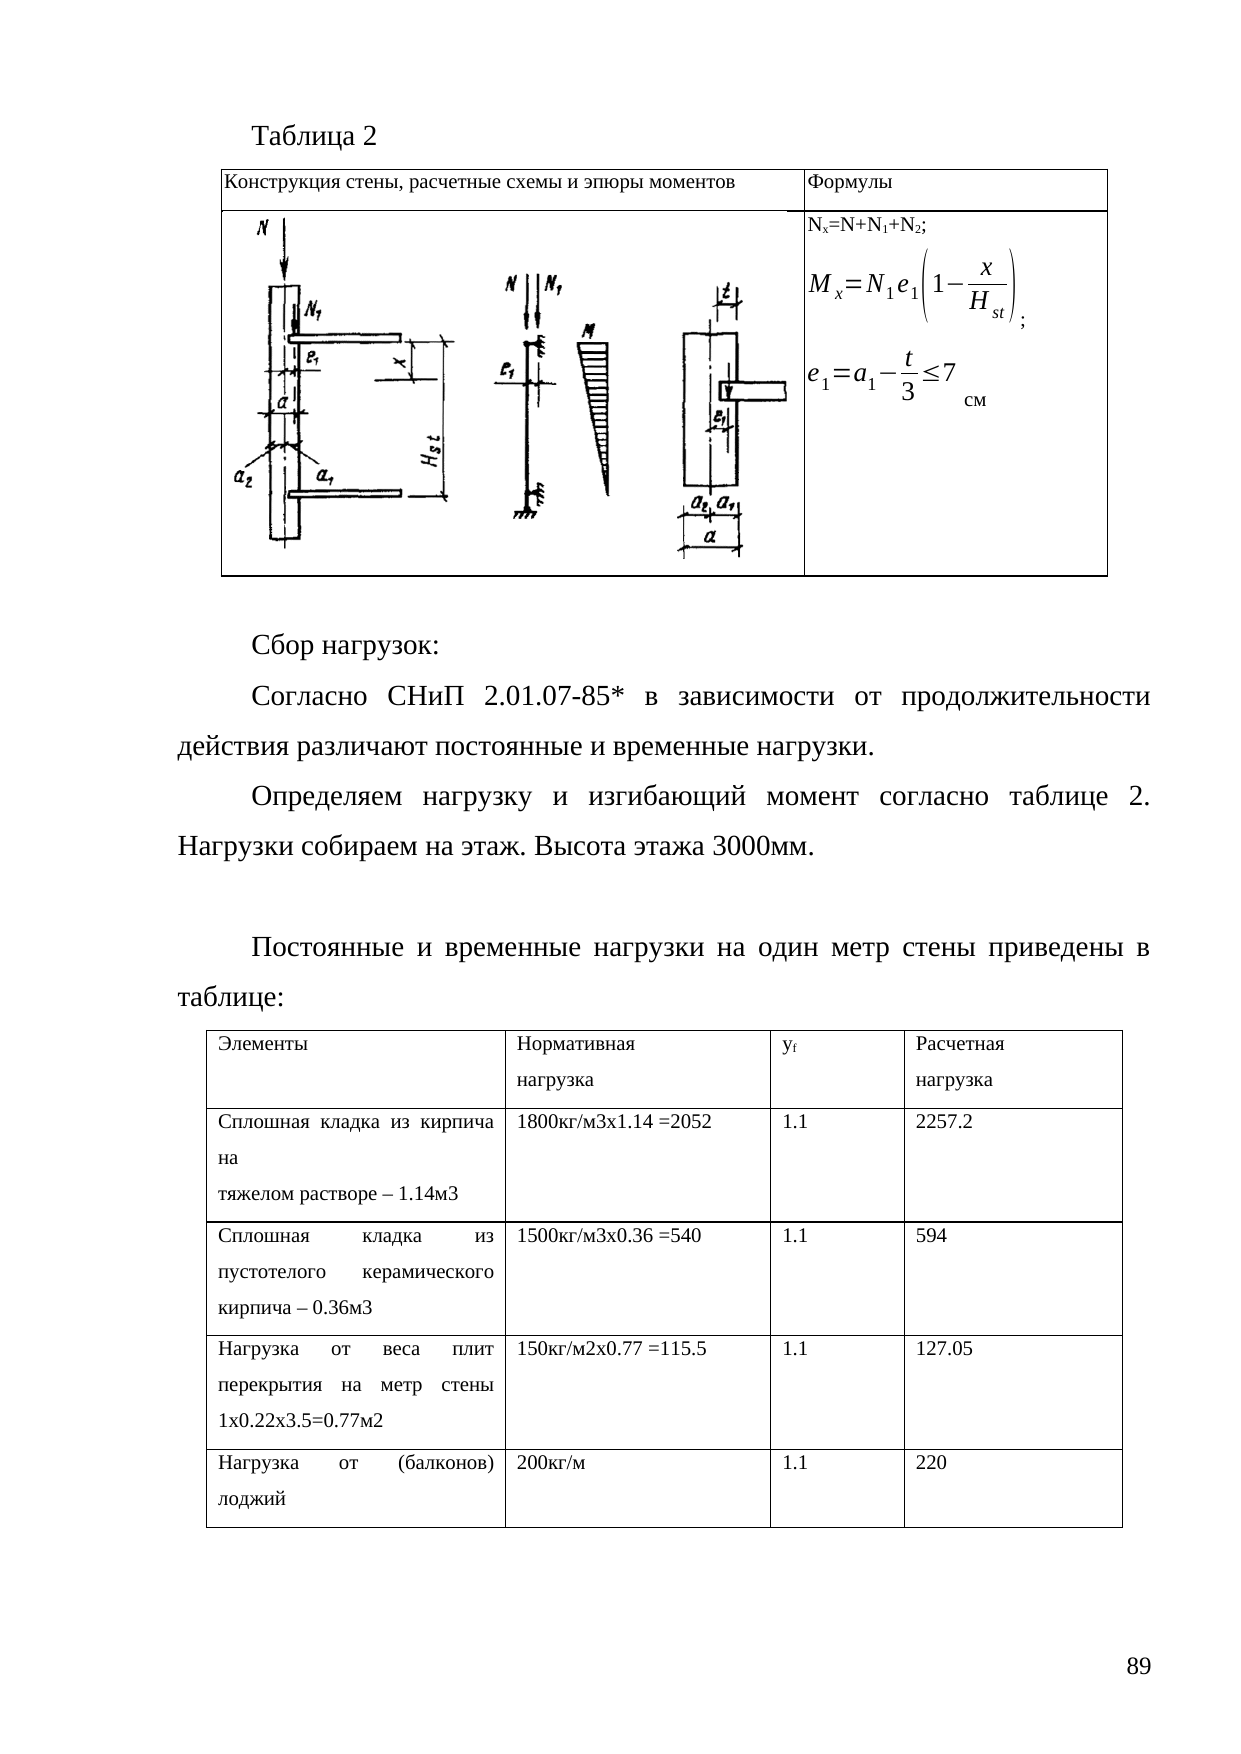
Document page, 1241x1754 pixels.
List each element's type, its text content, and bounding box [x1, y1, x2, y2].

text Постоянные и временные нагрузки на один метр стены приведены в таблице: [177, 929, 1152, 1013]
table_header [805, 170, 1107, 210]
picture [223, 211, 787, 559]
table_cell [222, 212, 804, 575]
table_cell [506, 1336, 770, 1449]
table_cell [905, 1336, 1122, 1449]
text Сбор нагрузок: [177, 627, 1152, 661]
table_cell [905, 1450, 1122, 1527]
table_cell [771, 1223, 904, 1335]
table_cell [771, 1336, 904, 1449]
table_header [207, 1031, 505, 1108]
text Таблица 2 [177, 118, 1152, 152]
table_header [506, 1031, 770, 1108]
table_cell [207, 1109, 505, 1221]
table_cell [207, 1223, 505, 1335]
text Согласно СНиП 2.01.07-85* в зависимости от продолжительности действия различают постоянные и временные нагрузки. [177, 678, 1152, 761]
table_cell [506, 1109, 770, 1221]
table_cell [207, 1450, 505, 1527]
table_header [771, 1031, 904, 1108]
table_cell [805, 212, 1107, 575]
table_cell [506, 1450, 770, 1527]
text Определяем нагрузку и изгибающий момент согласно таблице 2. Нагрузки собираем на этаж. Высота этажа 3000мм. [177, 778, 1152, 862]
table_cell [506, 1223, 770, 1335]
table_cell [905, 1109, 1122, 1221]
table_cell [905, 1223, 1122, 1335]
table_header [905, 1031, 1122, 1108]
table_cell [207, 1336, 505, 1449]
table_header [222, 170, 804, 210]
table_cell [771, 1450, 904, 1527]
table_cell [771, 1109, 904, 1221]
